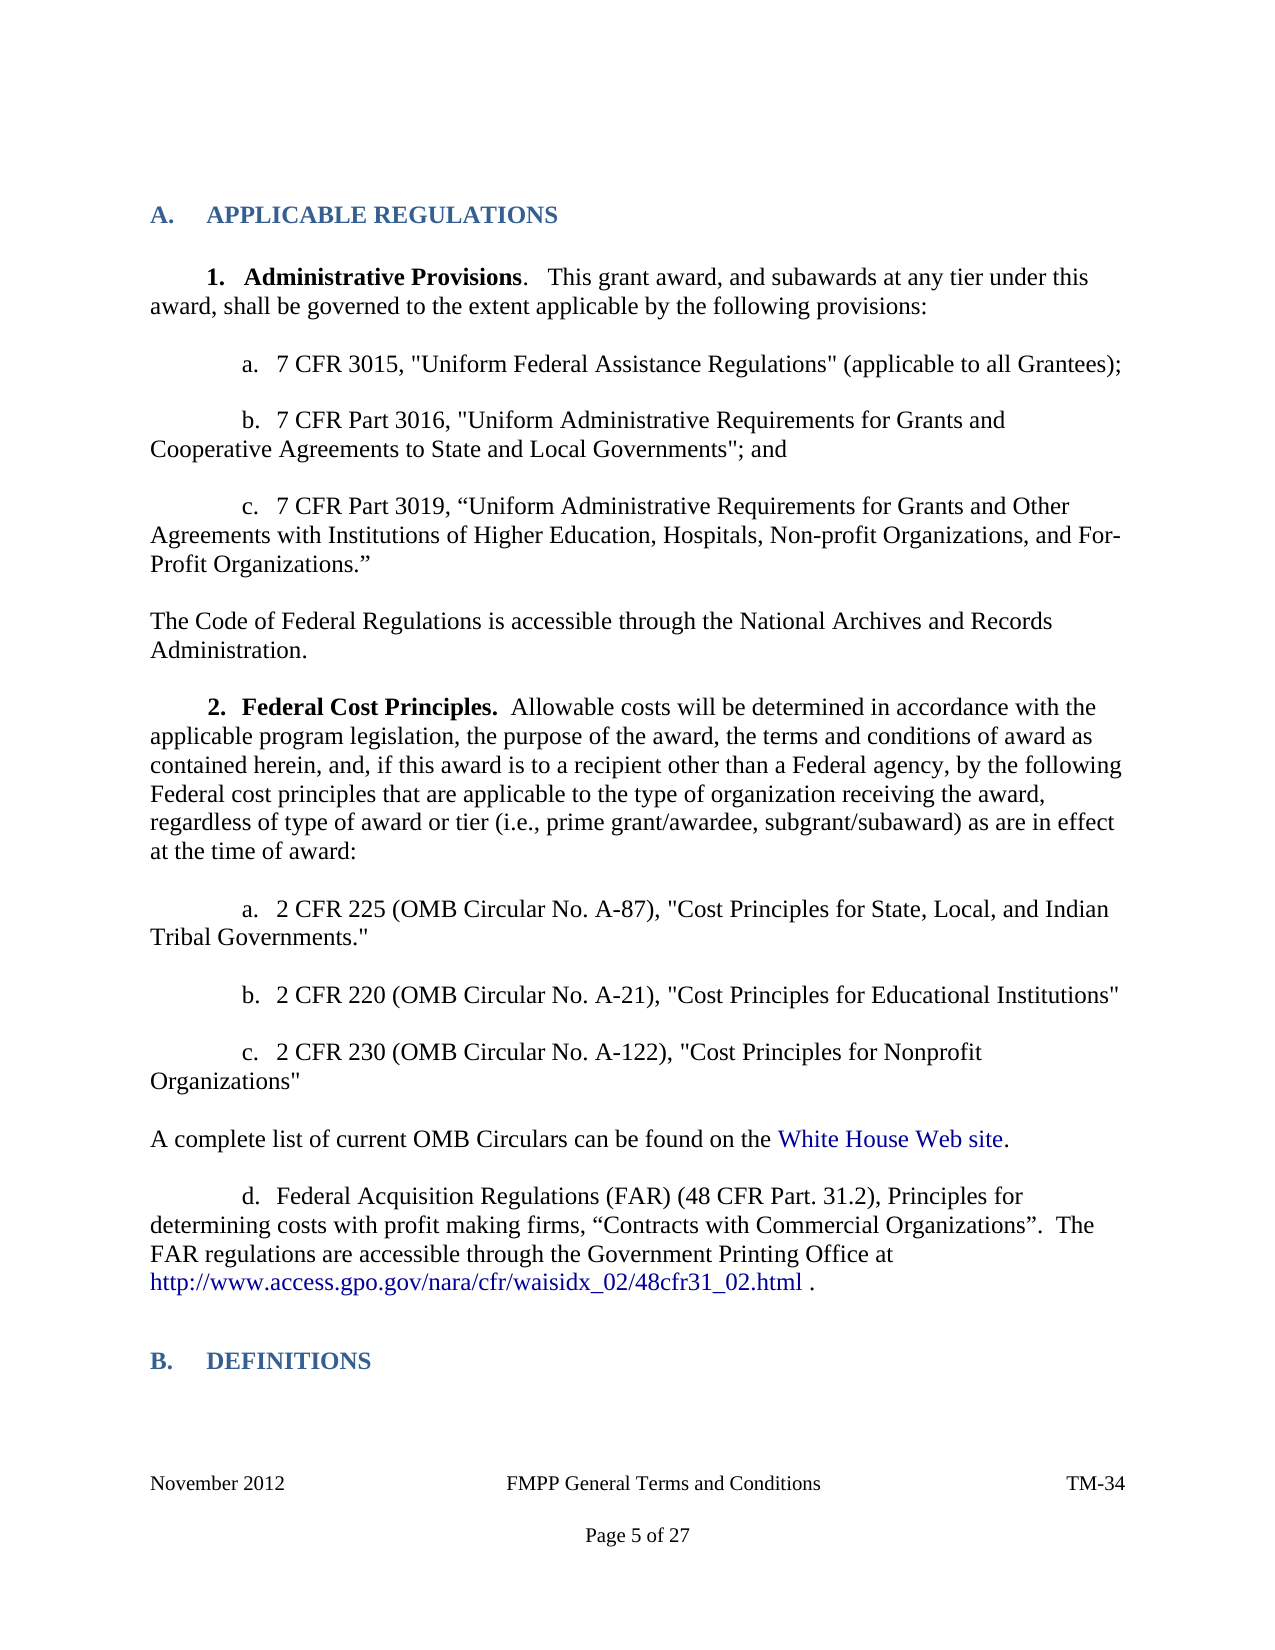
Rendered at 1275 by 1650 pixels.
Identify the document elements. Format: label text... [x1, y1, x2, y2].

text a. 7 CFR 3015, "Uniform Federal Assistance Regulations" (applicable to all Grantees); [150, 349, 1125, 406]
text a. 2 CFR 225 (OMB Circular No. A-87), "Cost Principles for State, Local, and Indian Tribal Governments." [150, 894, 1125, 951]
subtitle B. DEFINITIONS [150, 1346, 1125, 1375]
subtitle 1. Administrative Provisions. This grant award, and subawards at any tier under this award, shall be governed to the extent applicable by the following provisions: [150, 262, 1125, 320]
text c. 2 CFR 230 (OMB Circular No. A-122), "Cost Principles for Nonprofit Organizations" [150, 1037, 1125, 1095]
text The Code of Federal Regulations is accessible through the National Archives and Records Administration. [150, 606, 1125, 664]
text 2. Federal Cost Principles. Allowable costs will be determined in accordance with the applicable program legislation, the purpose of the award, the terms and conditions of award as contained herein, and, if this award is to a recipient other than a Federal agency, by the following Federal cost principles that are applicable to the type of organization receiving the award, regardless of type of award or tier (i.e., prime grant/awardee, subgrant/subaward) as are in effect at the time of award: [150, 692, 1125, 865]
text b. 7 CFR Part 3016, "Uniform Administrative Requirements for Grants and Cooperative Agreements to State and Local Governments"; and [150, 406, 1125, 491]
text A complete list of current OMB Circulars can be found on the White House Web site. [150, 1124, 1125, 1152]
text b. 2 CFR 220 (OMB Circular No. A-21), "Cost Principles for Educational Institutions" [150, 980, 1125, 1009]
text d. Federal Acquisition Regulations (FAR) (48 CFR Part. 31.2), Principles for determining costs with profit making firms, “Contracts with Commercial Organizations”. The FAR regulations are accessible through the Government Printing Office at http://www.access.gpo.gov/nara/cfr/waisidx_02/48cfr31_02.html . [150, 1181, 1125, 1296]
text c. 7 CFR Part 3019, “Uniform Administrative Requirements for Grants and Other Agreements with Institutions of Higher Education, Hospitals, Non-profit Organizations, and For-Profit Organizations.” [150, 491, 1125, 577]
subtitle A. APPLICABLE REGULATIONS [150, 200, 1125, 229]
